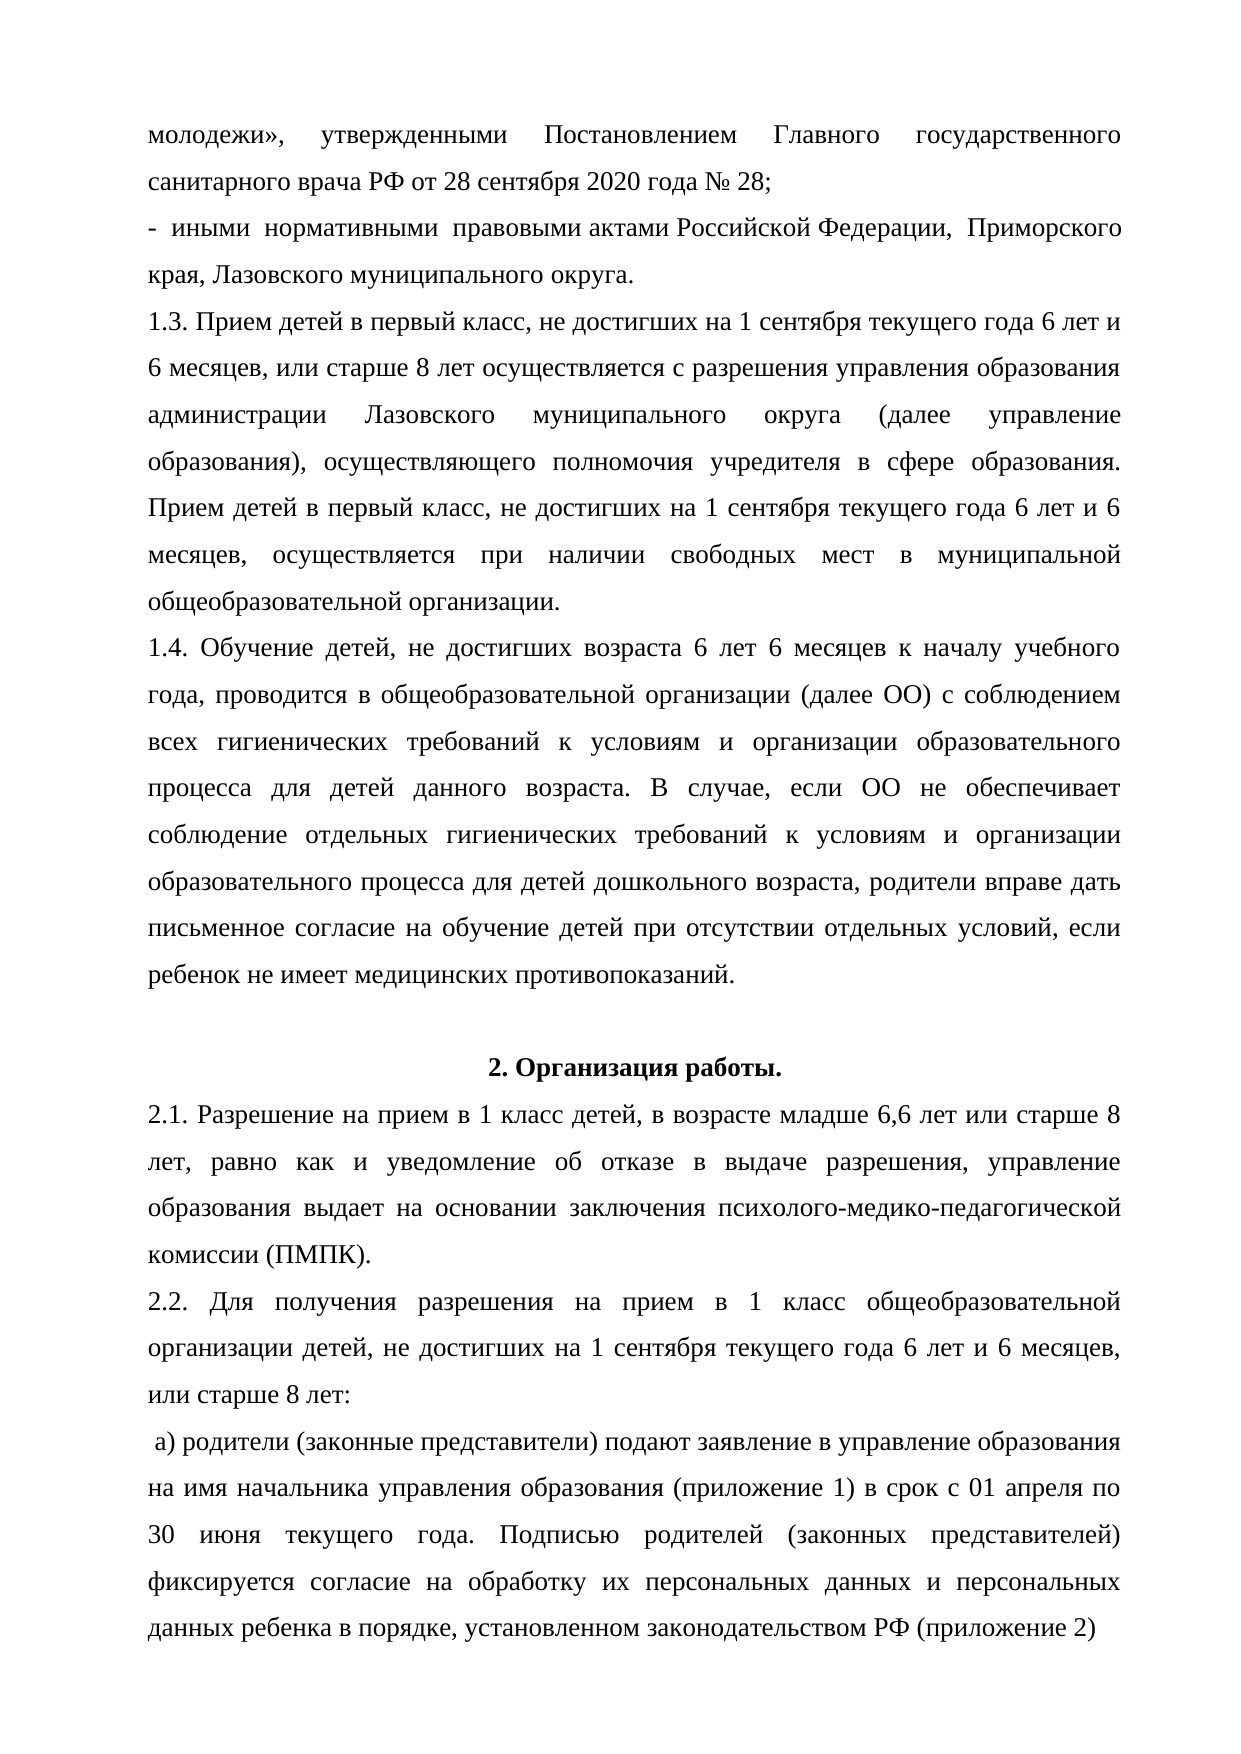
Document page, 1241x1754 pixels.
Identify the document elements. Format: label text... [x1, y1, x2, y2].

text - иными нормативными правовыми актами Российской Федерации, Приморского края, Лазовского муниципального округа. 1.3. Прием детей в первый класс, не достигших на 1 сентября текущего года 6 лет и 6 месяцев, или старше 8 лет осуществляется с разрешения управления образования администрации Лазовского муниципального округа (далее управление образования), осуществляющего полномочия учредителя в сфере образования. Прием детей в первый класс, не достигших на 1 сентября текущего года 6 лет и 6 месяцев, осуществляется при наличии свободных мест в муниципальной общеобразовательной организации. [148, 211, 1122, 616]
text 2.1. Разрешение на прием в 1 класс детей, в возрасте младше 6,6 лет или старше 8 лет, равно как и уведомление об отказе в выдаче разрешения, управление образования выдает на основании заключения психолого-медико-педагогической комиссии (ПМПК). [148, 1098, 1122, 1269]
text а) родители (законные представители) подают заявление в управление образования на имя начальника управления образования (приложение 1) в срок с 01 апреля по 30 июня текущего года. Подписью родителей (законных представителей) фиксируется согласие на обработку их персональных данных и персональных данных ребенка в порядке, установленном законодательством РФ (приложение 2) [148, 1425, 1122, 1643]
text 2.2. Для получения разрешения на прием в 1 класс общеобразовательной организации детей, не достигших на 1 сентября текущего года 6 лет и 6 месяцев, или старше 8 лет: [148, 1285, 1122, 1409]
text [148, 118, 1122, 196]
text 1.4. Обучение детей, не достигших возраста 6 лет 6 месяцев к началу учебного года, проводится в общеобразовательной организации (далее ОО) с соблюдением всех гигиенических требований к условиям и организации образовательного процесса для детей данного возраста. В случае, если ОО не обеспечивает соблюдение отдельных гигиенических требований к условиям и организации образовательного процесса для детей дошкольного возраста, родители вправе дать письменное согласие на обучение детей при отсутствии отдельных условий, если ребенок не имеет медицинских противопоказаний. [148, 631, 1122, 989]
text 2. Организация работы. [148, 1051, 1122, 1083]
